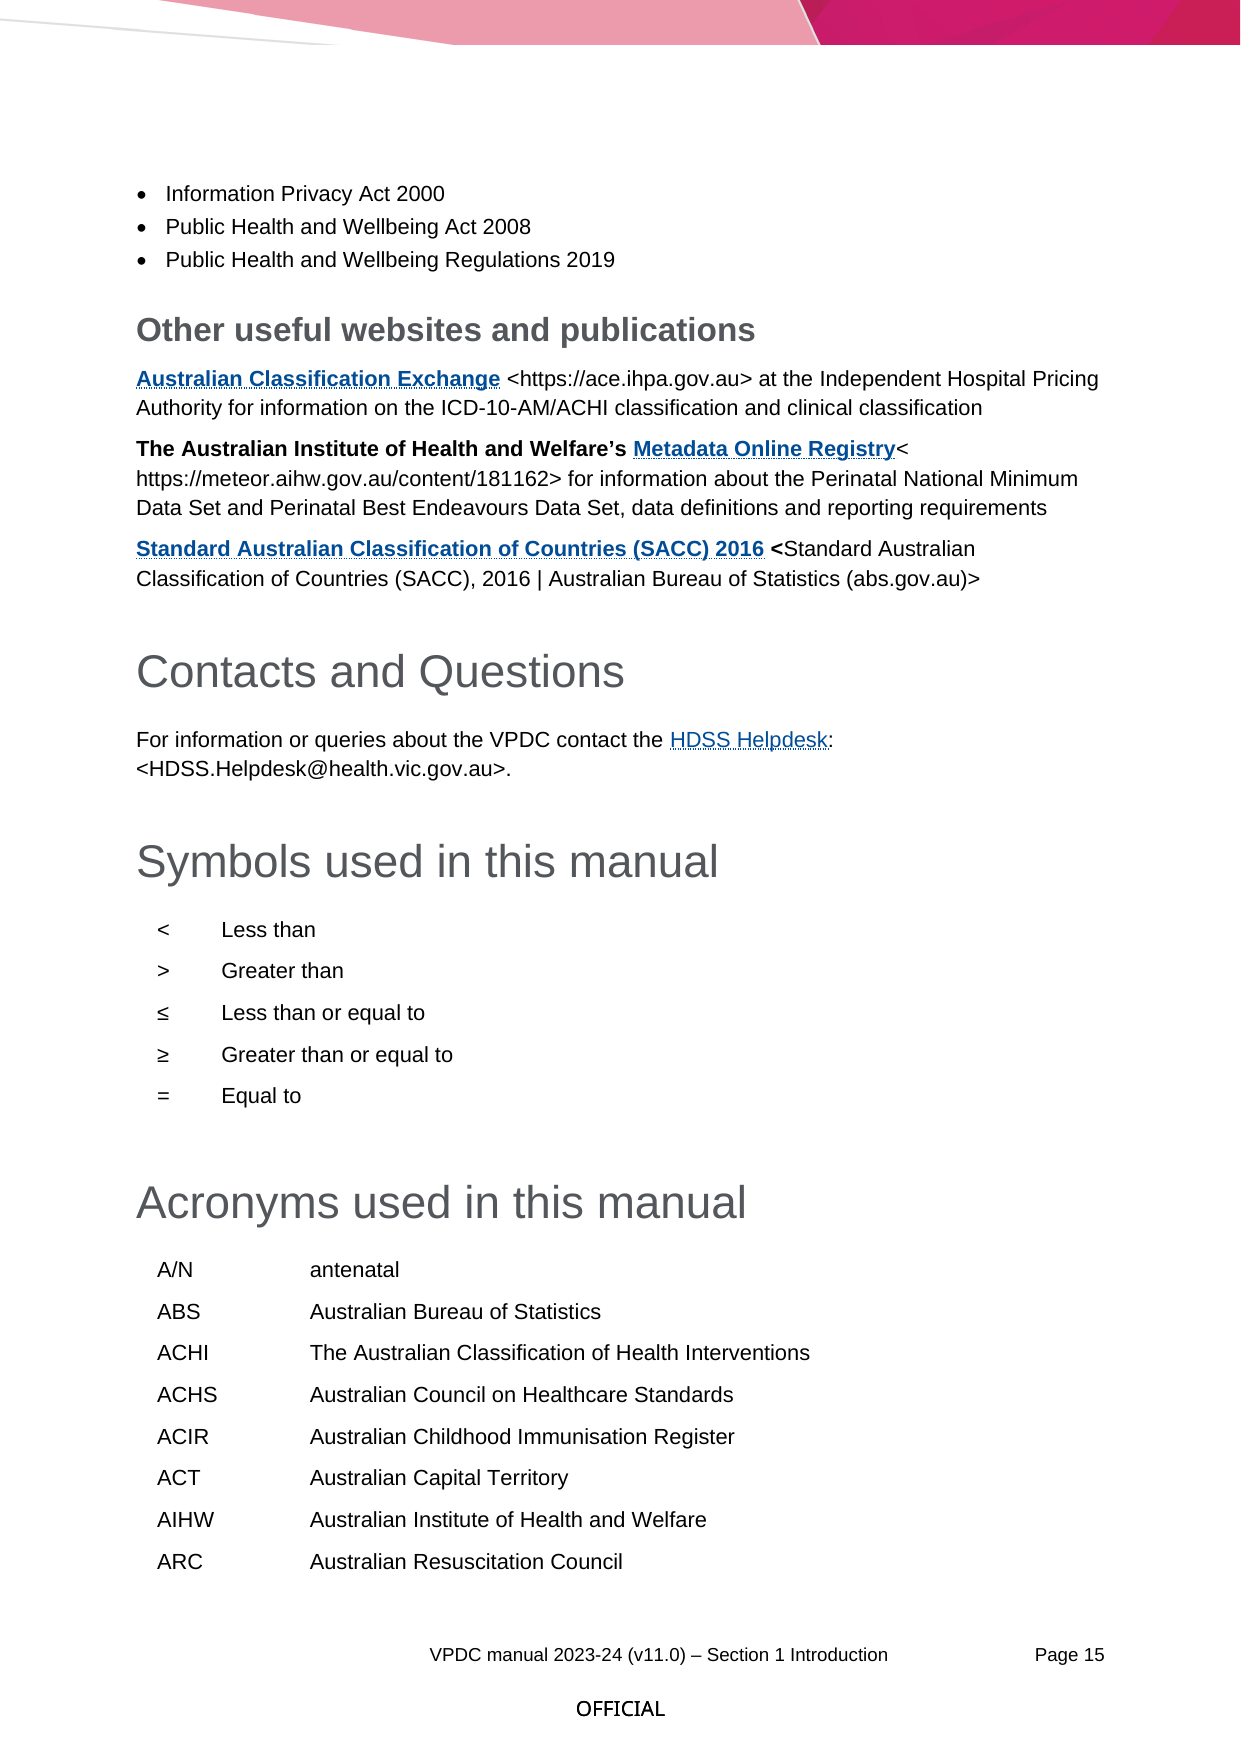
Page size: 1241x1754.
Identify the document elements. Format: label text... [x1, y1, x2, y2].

table_cell Australian Resuscitation Council [298, 1545, 1068, 1586]
text For information or queries about the VPDC contact the HDSS Helpdesk: <HDSS.Helpdesk@health.vic.gov.au>. [136, 722, 1104, 781]
text The Australian Institute of Health and Welfare’s Metadata Online Registry< https://meteor.aihw.gov.au/content/181162> for information about the Perinatal National Minimum Data Set and Perinatal Best Endeavours Data Set, data definitions and reporting requirements [136, 432, 1104, 520]
table_cell AIHW [146, 1503, 298, 1544]
table_cell Greater than or equal to [210, 1038, 613, 1079]
subtitle Symbols used in this manual [136, 835, 1104, 888]
table_cell Australian Capital Territory [298, 1461, 1068, 1503]
table_cell Equal to [210, 1079, 613, 1121]
table_header Less than [210, 913, 613, 954]
table_cell ≥ [146, 1038, 210, 1079]
text Standard Australian Classification of Countries (SACC) 2016 <Standard Australian Classification of Countries (SACC), 2016 | Australian Bureau of Statistics (abs.gov.au)> [136, 532, 1104, 591]
table_cell = [146, 1079, 210, 1121]
table_cell Australian Bureau of Statistics [298, 1295, 1068, 1336]
text Public Health and Wellbeing Act 2008 [136, 211, 1104, 240]
table_cell ABS [146, 1295, 298, 1336]
table_cell Less than or equal to [210, 996, 613, 1038]
subtitle Other useful websites and publications [136, 311, 1104, 349]
picture [0, 0, 1241, 45]
table_cell ACHI [146, 1336, 298, 1378]
subtitle Contacts and Questions [136, 645, 1104, 697]
text Australian Classification Exchange <https://ace.ihpa.gov.au> at the Independent Hospital Pricing Authority for information on the ICD-10-AM/ACHI classification and clinical classification [136, 361, 1104, 420]
table_header antenatal [298, 1253, 1068, 1294]
table_cell > [146, 954, 210, 996]
table_cell ACHS [146, 1378, 298, 1419]
table_header A/N [146, 1253, 298, 1294]
table_cell ARC [146, 1545, 298, 1586]
text Public Health and Wellbeing Regulations 2019 [136, 244, 1104, 273]
table_cell Greater than [210, 954, 613, 996]
table_header < [146, 913, 210, 954]
table_cell Australian Council on Healthcare Standards [298, 1378, 1068, 1419]
table_cell ACIR [146, 1420, 298, 1461]
table_cell ACT [146, 1461, 298, 1503]
subtitle Acronyms used in this manual [136, 1175, 1104, 1228]
table_cell Australian Institute of Health and Welfare [298, 1503, 1068, 1544]
text Information Privacy Act 2000 [136, 177, 1104, 206]
table_cell ≤ [146, 996, 210, 1038]
table_cell The Australian Classification of Health Interventions [298, 1336, 1068, 1378]
table_cell Australian Childhood Immunisation Register [298, 1420, 1068, 1461]
